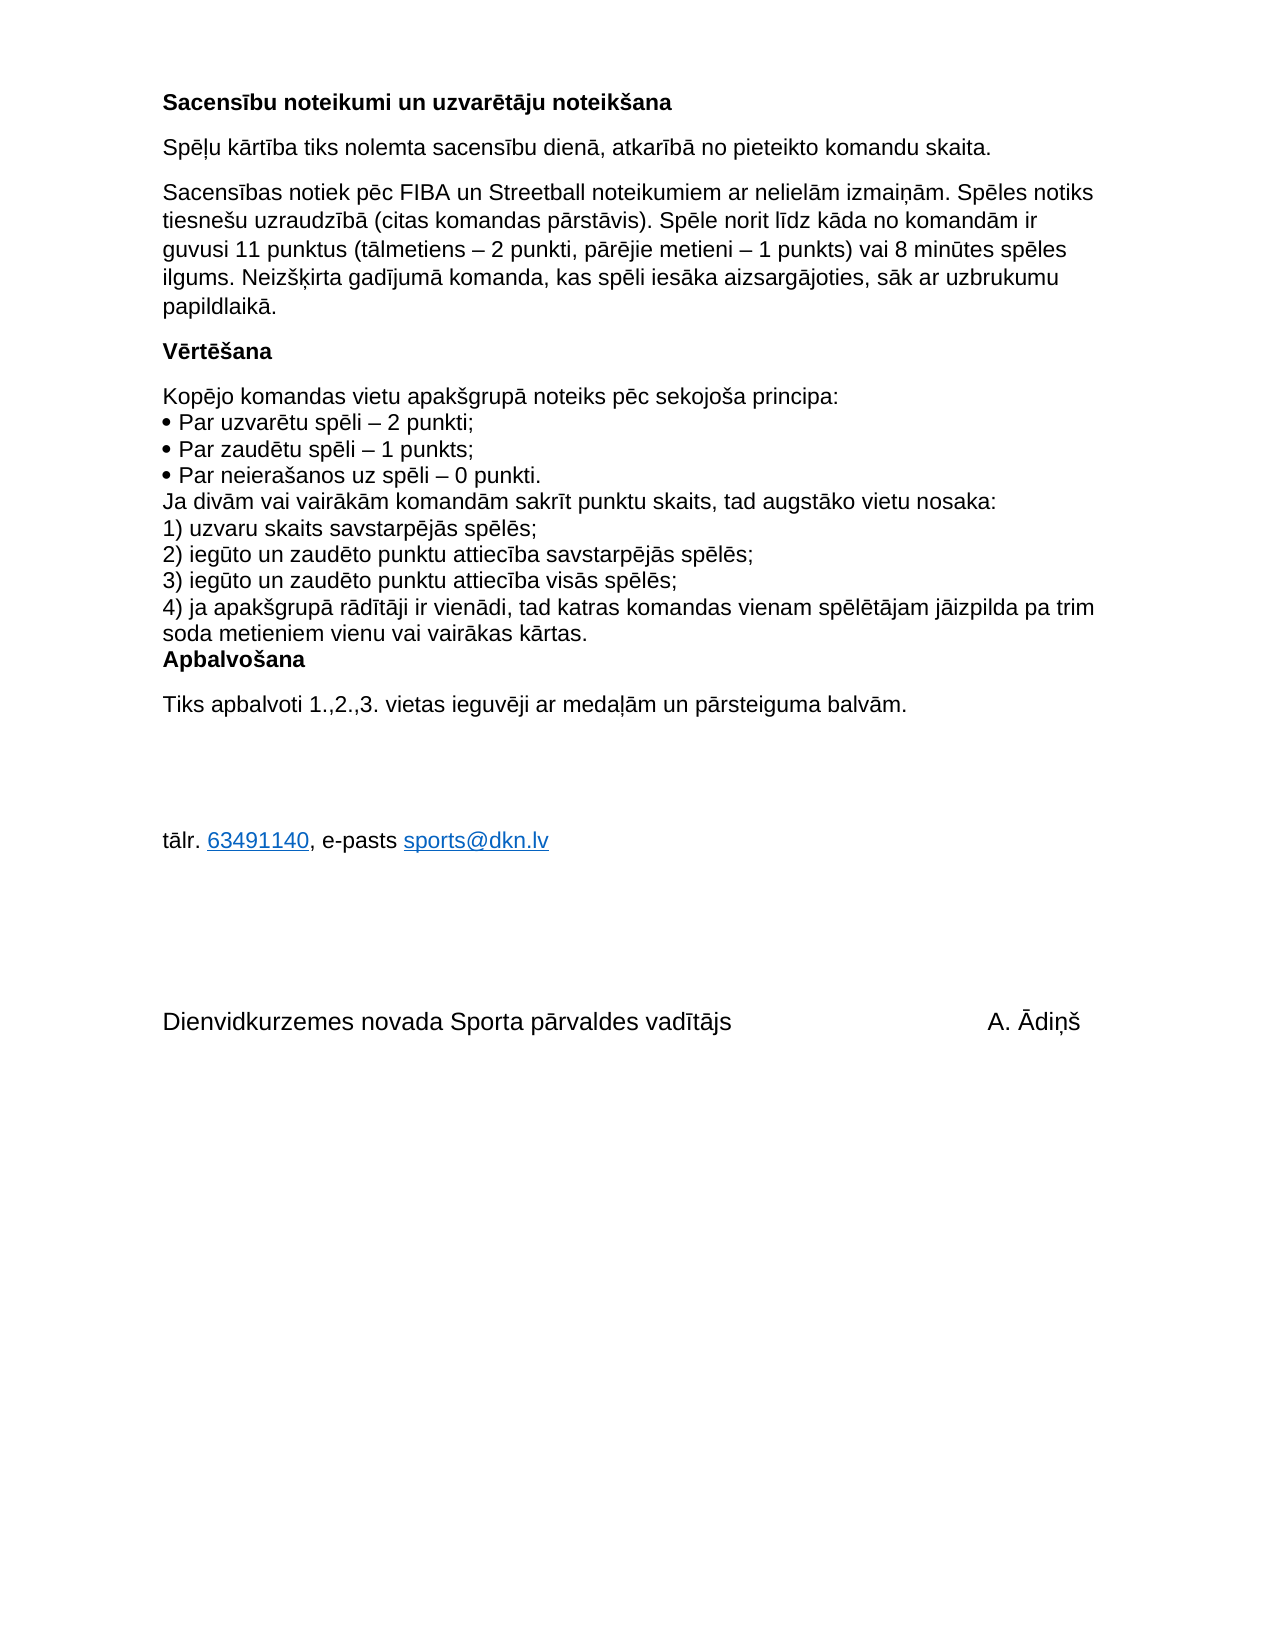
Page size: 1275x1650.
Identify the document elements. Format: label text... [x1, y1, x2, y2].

text 2) iegūto un zaudēto punktu attiecība savstarpējās spēlēs; [162, 541, 1107, 567]
text tālr. 63491140, e-pasts sports@dkn.lv [162, 827, 1107, 853]
text Par zaudētu spēli – 1 punkts; [162, 436, 1107, 462]
text Vērtēšana [162, 338, 1107, 364]
text 3) iegūto un zaudēto punktu attiecība visās spēlēs; [162, 567, 1107, 594]
text Apbalvošana [162, 646, 1107, 673]
text 4) ja apakšgrupā rādītāji ir vienādi, tad katras komandas vienam spēlētājam jāizpilda pa trim soda metieniem vienu vai vairākas kārtas. [162, 594, 1107, 646]
text Kopējo komandas vietu apakšgrupā noteiks pēc sekojoša principa: [162, 383, 1107, 409]
text Ja divām vai vairākām komandām sakrīt punktu skaits, tad augstāko vietu nosaka: [162, 488, 1107, 514]
text 1) uzvaru skaits savstarpējās spēlēs; [162, 514, 1107, 541]
text Tiks apbalvoti 1.,2.,3. vietas ieguvēji ar medaļām un pārsteiguma balvām. [162, 691, 1107, 718]
text Spēļu kārtība tiks nolemta sacensību dienā, atkarībā no pieteikto komandu skaita. [162, 134, 1107, 160]
text Par neierašanos uz spēli – 0 punkti. [162, 462, 1107, 488]
text Par uzvarētu spēli – 2 punkti; [162, 409, 1107, 436]
text Sacensības notiek pēc FIBA un Streetball noteikumiem ar nelielām izmaiņām. Spēles notiks tiesnešu uzraudzībā (citas komandas pārstāvis). Spēle norit līdz kāda no komandām ir guvusi 11 punktus (tālmetiens – 2 punkti, pārējie metieni – 1 punkts) vai 8 minūtes spēles ilgums. Neizšķirta gadījumā komanda, kas spēli iesāka aizsargājoties, sāk ar uzbrukumu papildlaikā. [162, 179, 1107, 319]
text Dienvidkurzemes novada Sporta pārvaldes vadītājs A. Ādiņš [162, 1007, 1107, 1036]
text Sacensību noteikumi un uzvarētāju noteikšana [162, 89, 1107, 115]
